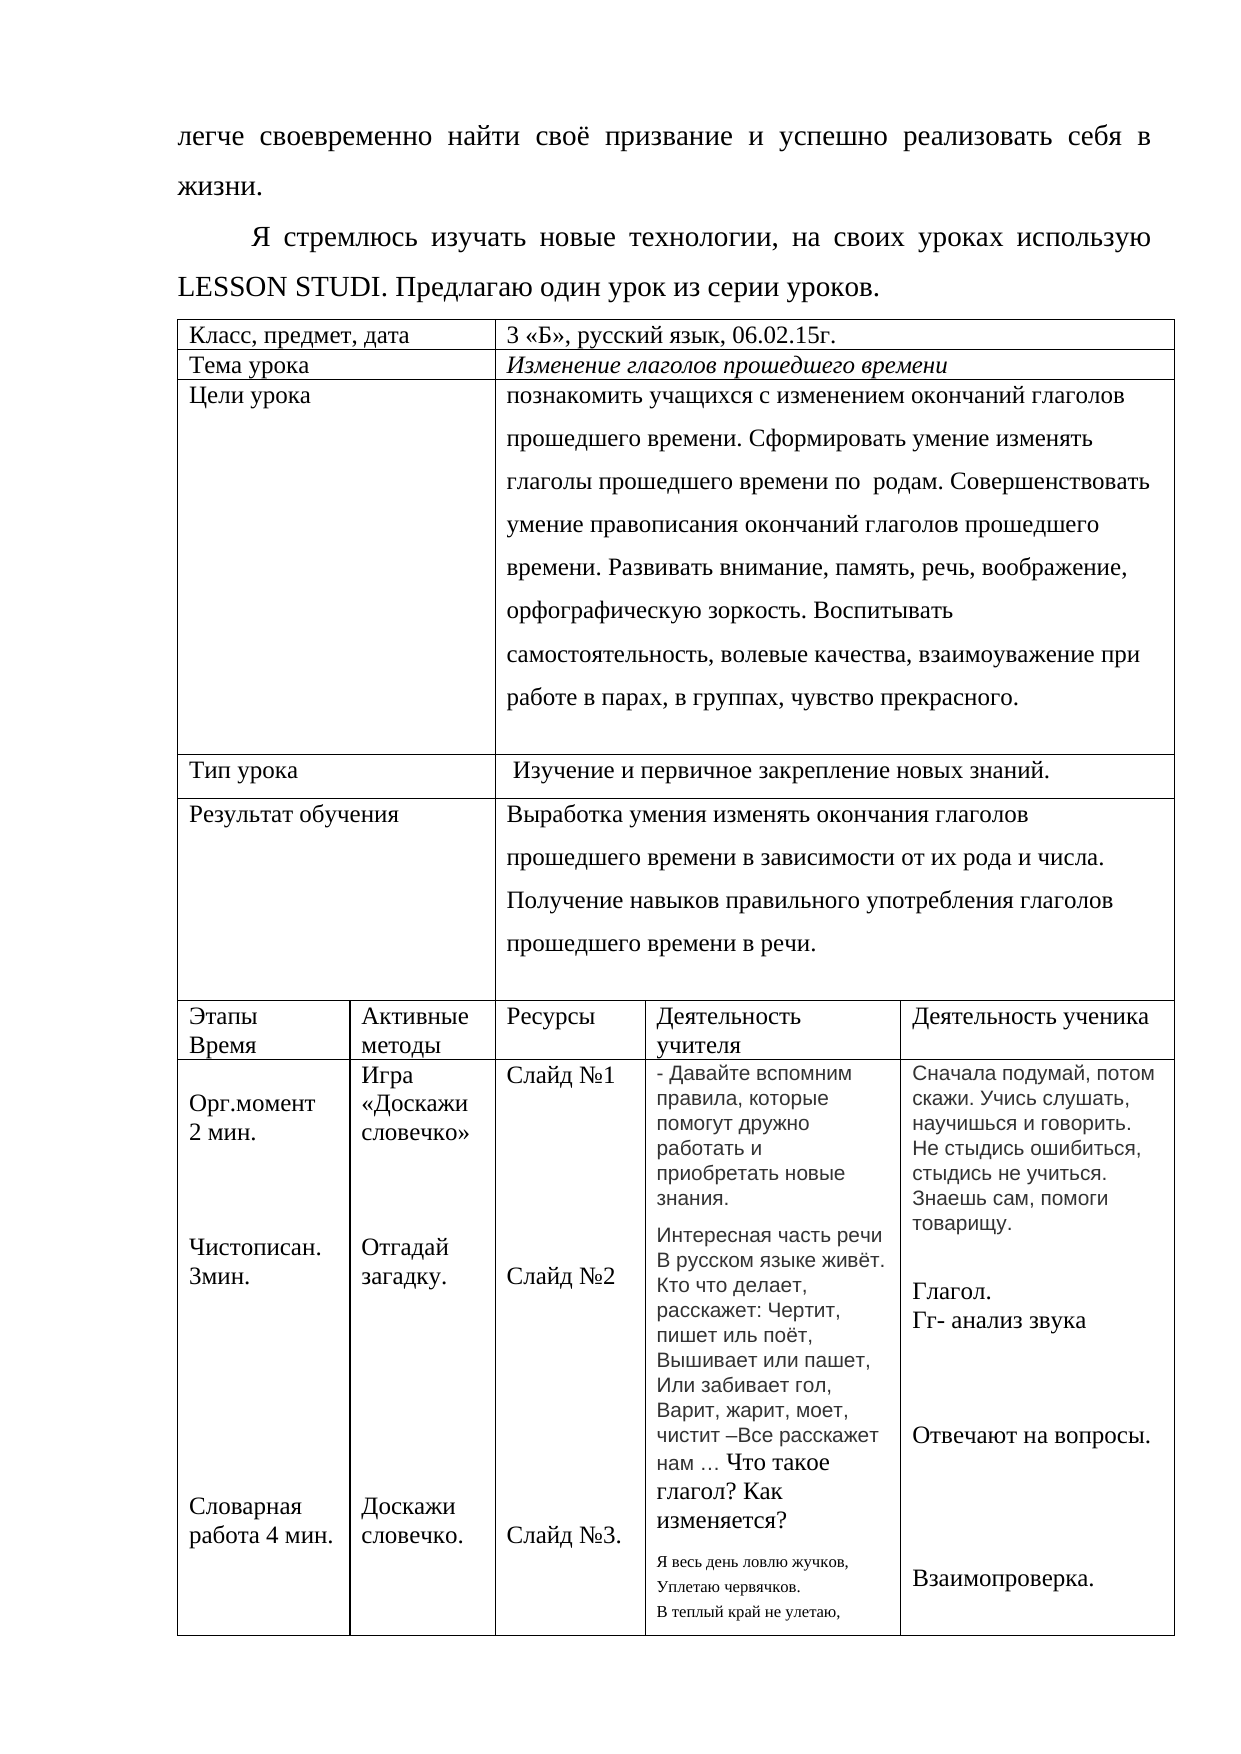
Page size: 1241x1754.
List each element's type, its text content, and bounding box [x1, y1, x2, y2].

table_cell Цели урока [178, 380, 495, 754]
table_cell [351, 1060, 495, 1635]
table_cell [178, 1060, 349, 1635]
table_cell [646, 1060, 900, 1635]
table_header 3 «Б», русский язык, 06.02.15г. [496, 320, 1174, 349]
table_header Класс, предмет, дата [178, 320, 495, 349]
table_cell Изучение и первичное закрепление новых знаний. [496, 755, 1174, 798]
table_cell Деятельность ученика [901, 1001, 1174, 1059]
table_cell Тип урока [178, 755, 495, 798]
text Я стремлюсь изучать новые технологии, на своих уроках использую LESSON STUDI. Предлагаю один урок из серии уроков. [177, 219, 1152, 303]
table_cell Ресурсы [496, 1001, 645, 1059]
table_cell познакомить учащихся с изменением окончаний глаголов прошедшего времени. Сформировать умение изменять глаголы прошедшего времени по родам. Совершенствовать умение правописания окончаний глаголов прошедшего времени. Развивать внимание, память, речь, воображение, орфографическую зоркость. Воспитывать самостоятельность, волевые качества, взаимоуважение при работе в парах, в группах, чувство прекрасного. [496, 380, 1174, 754]
table_cell Выработка умения изменять окончания глаголов прошедшего времени в зависимости от их рода и числа. Получение навыков правильного употребления глаголов прошедшего времени в речи. [496, 799, 1174, 1000]
table_cell Деятельность учителя [646, 1001, 900, 1059]
table_cell Тема урока [178, 350, 495, 379]
table_cell Этапы Время [178, 1001, 349, 1059]
table_cell Результат обучения [178, 799, 495, 1000]
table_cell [496, 1060, 645, 1635]
table_cell Активные методы [351, 1001, 495, 1059]
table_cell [901, 1060, 1174, 1635]
table_cell Изменение глаголов прошедшего времени [496, 350, 1174, 379]
